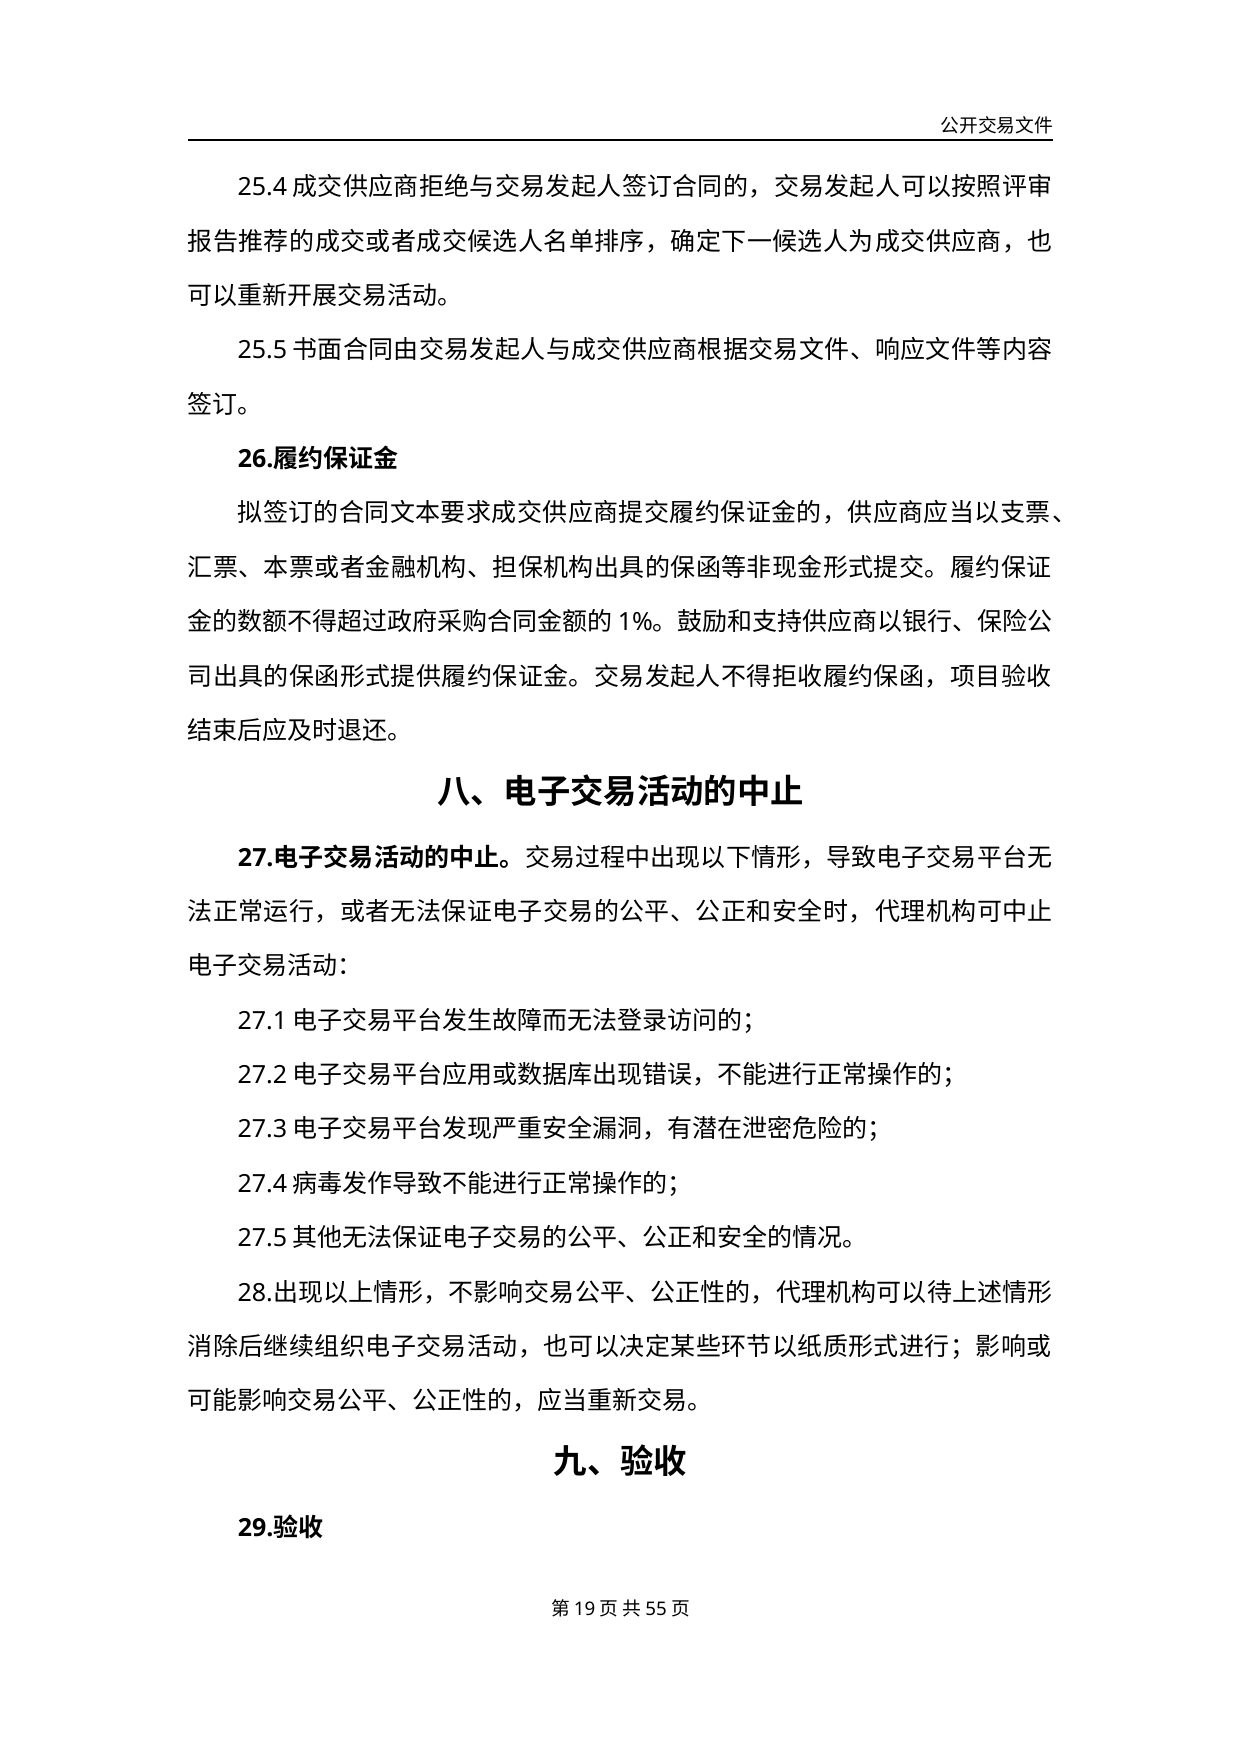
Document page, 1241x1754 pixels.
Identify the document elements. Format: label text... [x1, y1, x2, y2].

text 八、电子交易活动的中止 [187, 765, 1053, 813]
text 拟签订的合同文本要求成交供应商提交履约保证金的，供应商应当以支票、汇票、本票或者金融机构、担保机构出具的保函等非现金形式提交。履约保证金的数额不得超过政府采购合同金额的1%。鼓励和支持供应商以银行、保险公司出具的保函形式提供履约保证金。交易发起人不得拒收履约保函，项目验收结束后应及时退还。 [187, 493, 1053, 747]
text 25.5书面合同由交易发起人与成交供应商根据交易文件、响应文件等内容签订。 [187, 330, 1053, 420]
text 27.3电子交易平台发现严重安全漏洞，有潜在泄密危险的； [187, 1109, 1053, 1145]
text 25.4成交供应商拒绝与交易发起人签订合同的，交易发起人可以按照评审报告推荐的成交或者成交候选人名单排序，确定下一候选人为成交供应商，也可以重新开展交易活动。 [187, 167, 1053, 312]
text 29.验收 [187, 1507, 1053, 1544]
text 27.5其他无法保证电子交易的公平、公正和安全的情况。 [187, 1218, 1053, 1254]
text 26.履约保证金 [187, 438, 1053, 475]
text 27.1电子交易平台发生故障而无法登录访问的； [187, 1000, 1053, 1036]
text 九、验收 [187, 1435, 1053, 1483]
text 27.2电子交易平台应用或数据库出现错误，不能进行正常操作的； [187, 1054, 1053, 1091]
text 27.4病毒发作导致不能进行正常操作的； [187, 1163, 1053, 1199]
text 27.电子交易活动的中止。交易过程中出现以下情形，导致电子交易平台无法正常运行，或者无法保证电子交易的公平、公正和安全时，代理机构可中止电子交易活动： [187, 837, 1053, 982]
text 28.出现以上情形，不影响交易公平、公正性的，代理机构可以待上述情形消除后继续组织电子交易活动，也可以决定某些环节以纸质形式进行；影响或可能影响交易公平、公正性的，应当重新交易。 [187, 1272, 1053, 1417]
